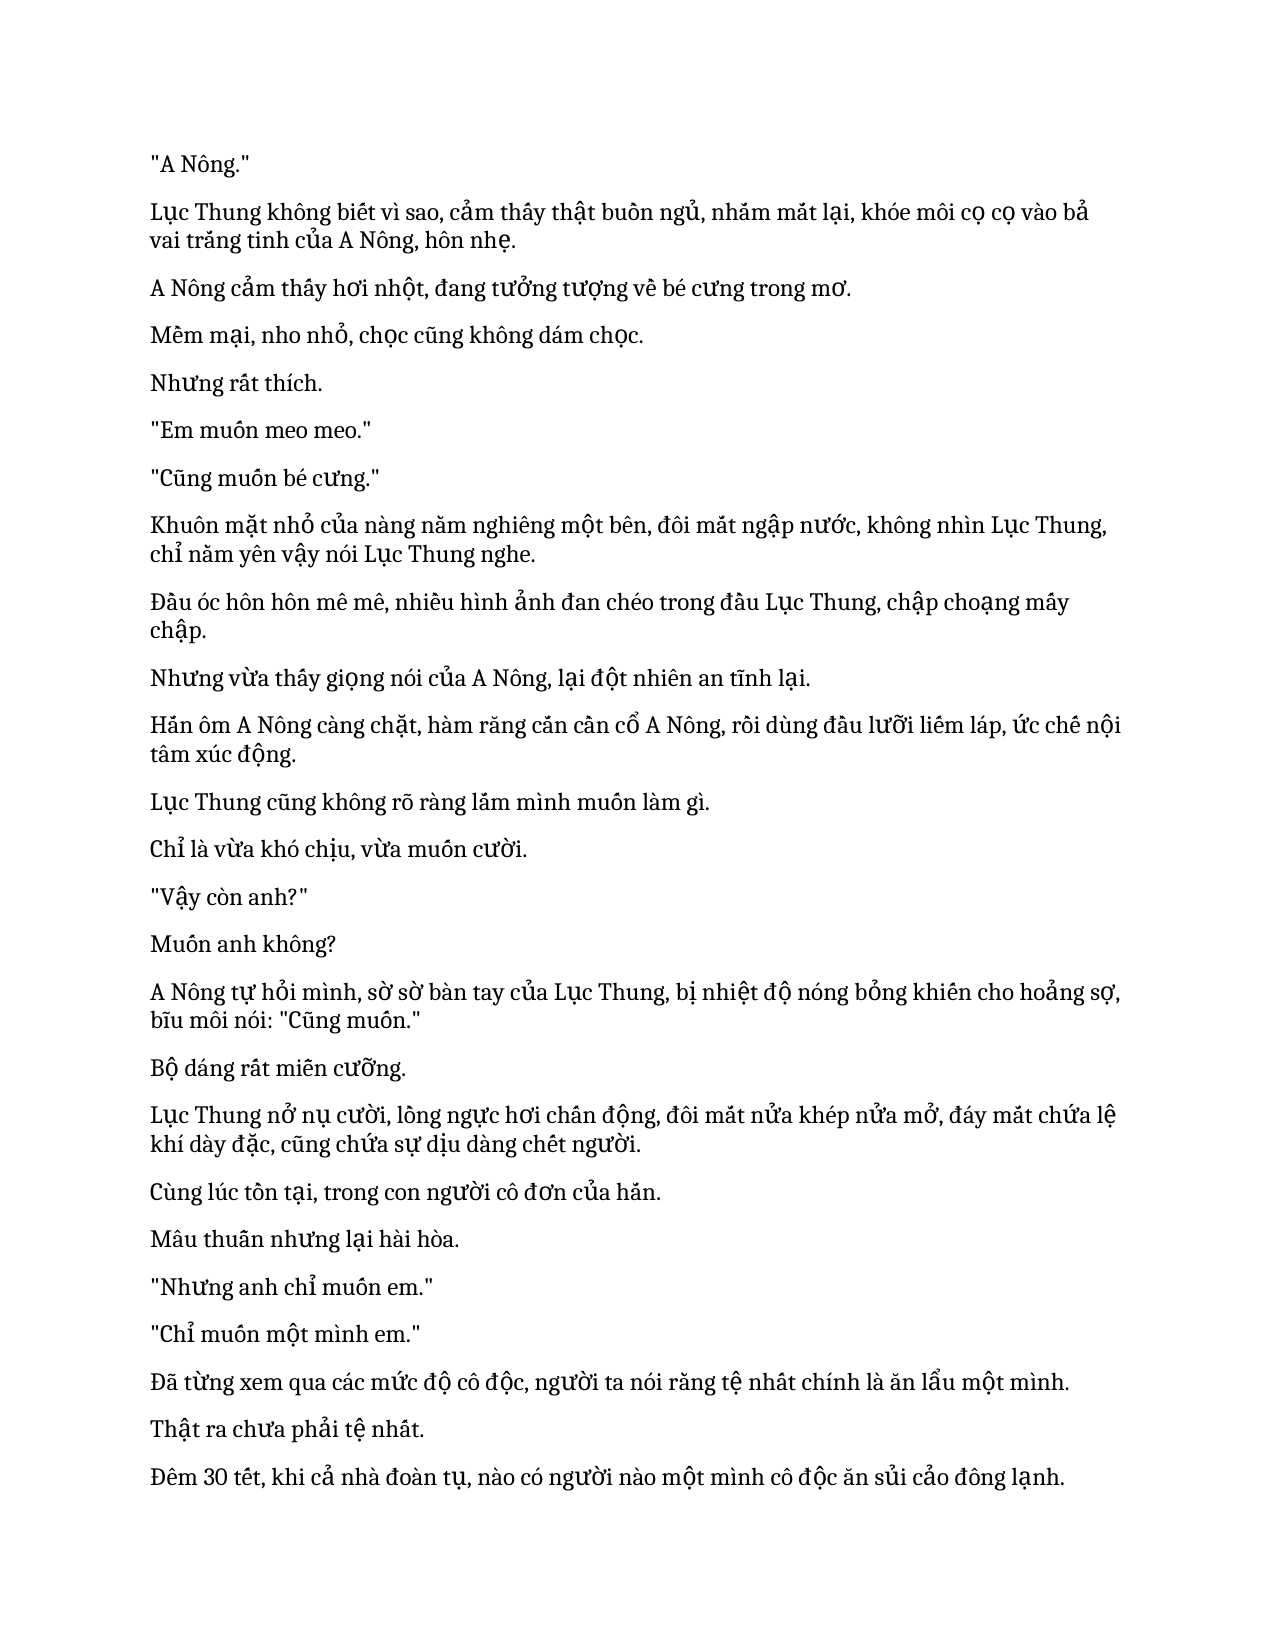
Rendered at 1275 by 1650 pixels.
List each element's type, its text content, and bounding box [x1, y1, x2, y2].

text Đêm 30 tết, khi cả nhà đoàn tụ, nào có người nào một mình cô độc ăn sủi cảo đông lạnh. [150, 1462, 1125, 1491]
text "Chỉ muốn một mình em." [150, 1320, 1125, 1349]
text Cùng lúc tồn tại, trong con người cô đơn của hắn. [150, 1177, 1125, 1206]
text Chỉ là vừa khó chịu, vừa muốn cười. [150, 835, 1125, 864]
text "Nhưng anh chỉ muốn em." [150, 1272, 1125, 1301]
text "A Nông." [150, 150, 1125, 179]
text A Nông cảm thấy hơi nhột, đang tưởng tượng về bé cưng trong mơ. [150, 274, 1125, 302]
text Đầu óc hôn hôn mê mê, nhiều hình ảnh đan chéo trong đầu Lục Thung, chập choạng mấy chập. [150, 587, 1125, 645]
text Mâu thuẫn nhưng lại hài hòa. [150, 1225, 1125, 1254]
text "Vậy còn anh?" [150, 882, 1125, 911]
text Mềm mại, nho nhỏ, chọc cũng không dám chọc. [150, 321, 1125, 350]
text Muốn anh không? [150, 930, 1125, 959]
text Hắn ôm A Nông càng chặt, hàm răng cắn cần cổ A Nông, rồi dùng đầu lưỡi liếm láp, ức chế nội tâm xúc động. [150, 711, 1125, 769]
text Bộ dáng rất miễn cưỡng. [150, 1054, 1125, 1082]
text Nhưng vừa thấy giọng nói của A Nông, lại đột nhiên an tĩnh lại. [150, 664, 1125, 692]
text "Cũng muốn bé cưng." [150, 464, 1125, 492]
text Lục Thung cũng không rõ ràng lắm mình muốn làm gì. [150, 787, 1125, 816]
text "Em muốn meo meo." [150, 416, 1125, 445]
text Lục Thung không biết vì sao, cảm thấy thật buồn ngủ, nhắm mắt lại, khóe môi cọ cọ vào bả vai trắng tinh của A Nông, hôn nhẹ. [150, 197, 1125, 255]
text Thật ra chưa phải tệ nhất. [150, 1415, 1125, 1444]
text Lục Thung nở nụ cười, lồng ngực hơi chấn động, đôi mắt nửa khép nửa mở, đáy mắt chứa lệ khí dày đặc, cũng chứa sự dịu dàng chết người. [150, 1101, 1125, 1159]
text Đã từng xem qua các mức độ cô độc, người ta nói rằng tệ nhất chính là ăn lẩu một mình. [150, 1367, 1125, 1396]
text Nhưng rất thích. [150, 369, 1125, 397]
text A Nông tự hỏi mình, sờ sờ bàn tay của Lục Thung, bị nhiệt độ nóng bỏng khiến cho hoảng sợ, bĩu môi nói: "Cũng muốn." [150, 977, 1125, 1035]
text Khuôn mặt nhỏ của nàng nằm nghiêng một bên, đôi mắt ngập nước, không nhìn Lục Thung, chỉ nằm yên vậy nói Lục Thung nghe. [150, 511, 1125, 569]
